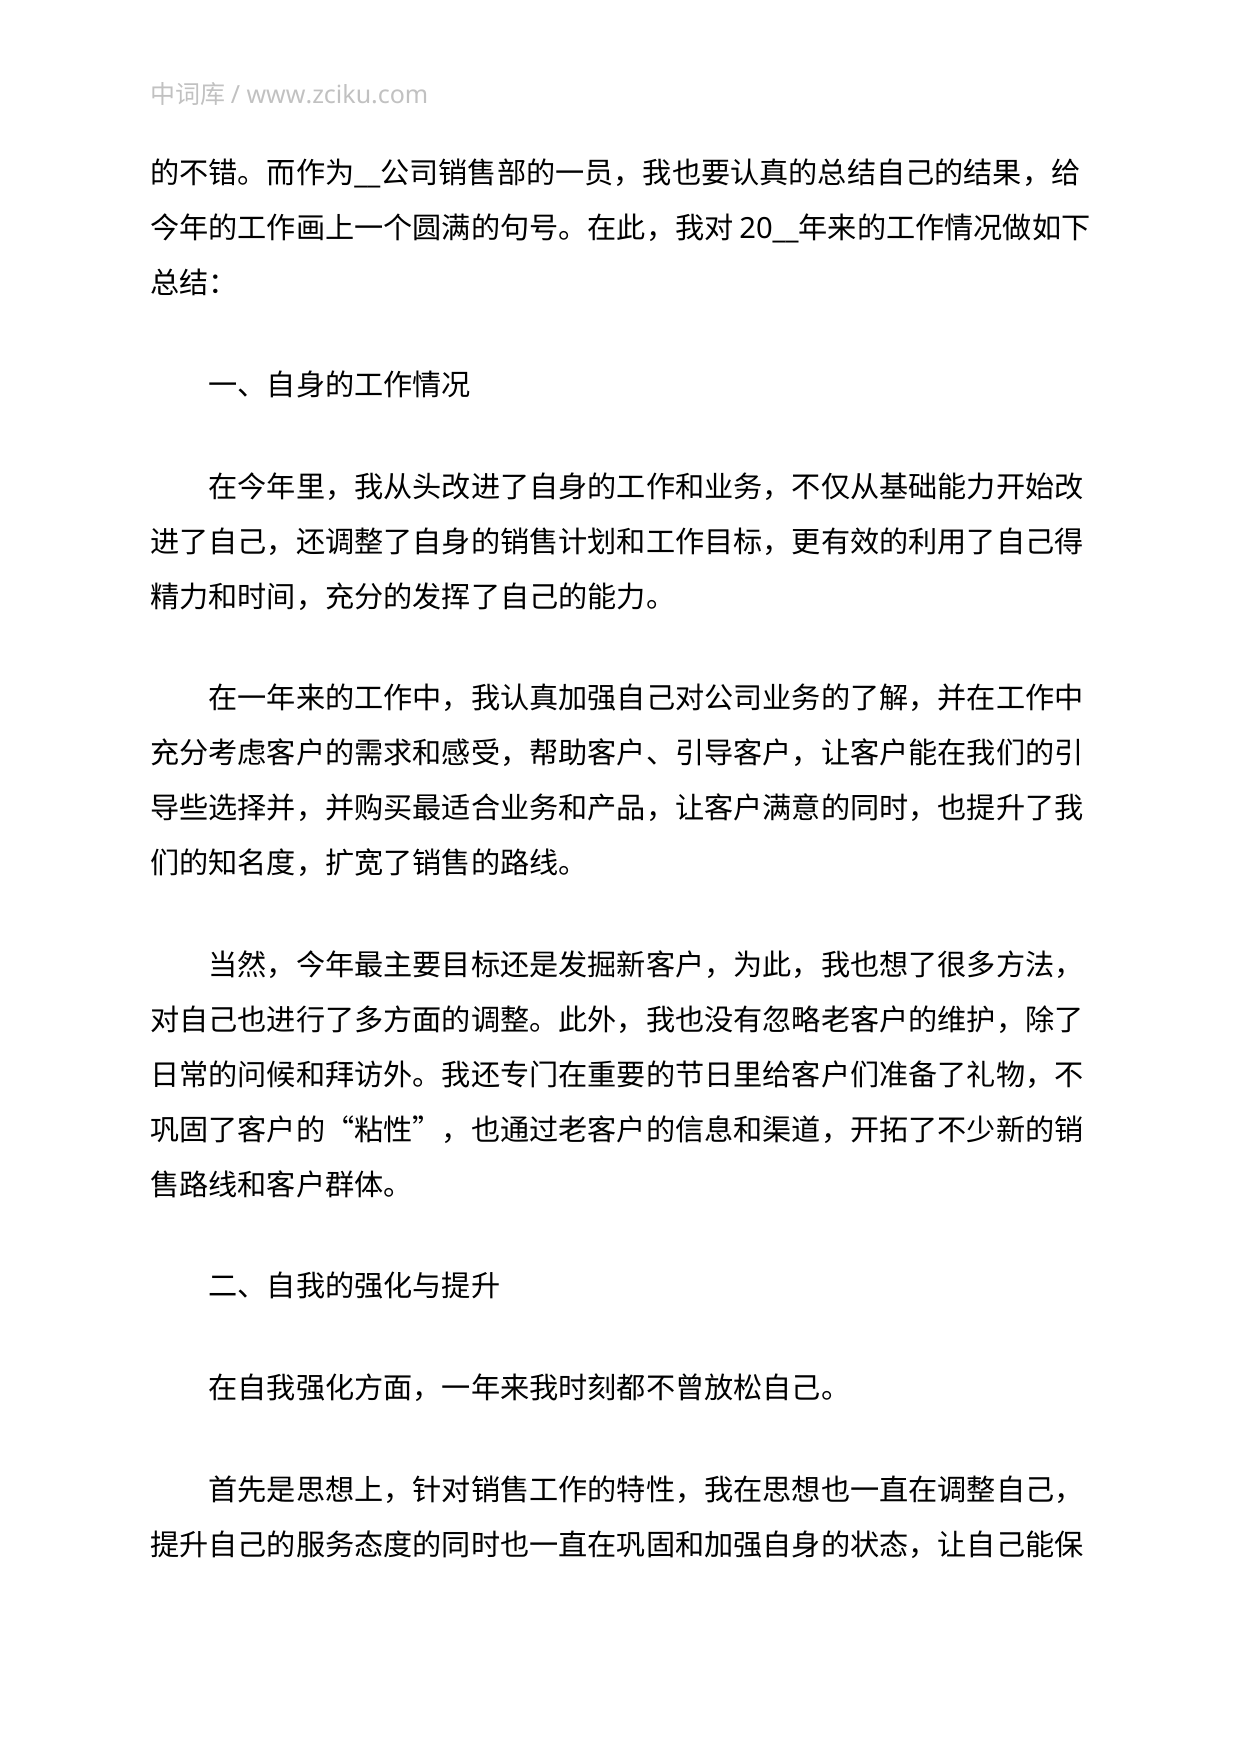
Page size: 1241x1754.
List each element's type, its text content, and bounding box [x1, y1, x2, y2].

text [150, 150, 1090, 302]
text 当然，今年最主要目标还是发掘新客户，为此，我也想了很多方法，对自己也进行了多方面的调整。此外，我也没有忽略老客户的维护，除了日常的问候和拜访外。我还专门在重要的节日里给客户们准备了礼物，不巩固了客户的“粘性”，也通过老客户的信息和渠道，开拓了不少新的销售路线和客户群体。 [150, 942, 1090, 1203]
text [150, 1466, 1090, 1564]
text 在今年里，我从头改进了自身的工作和业务，不仅从基础能力开始改进了自己，还调整了自身的销售计划和工作目标，更有效的利用了自己得精力和时间，充分的发挥了自己的能力。 [150, 463, 1090, 616]
text 在一年来的工作中，我认真加强自己对公司业务的了解，并在工作中充分考虑客户的需求和感受，帮助客户、引导客户，让客户能在我们的引导些选择并，并购买最适合业务和产品，让客户满意的同时，也提升了我们的知名度，扩宽了销售的路线。 [150, 675, 1090, 882]
text 在自我强化方面，一年来我时刻都不曾放松自己。 [150, 1365, 1090, 1407]
text 二、自我的强化与提升 [150, 1263, 1090, 1305]
text 一、自身的工作情况 [150, 362, 1090, 404]
